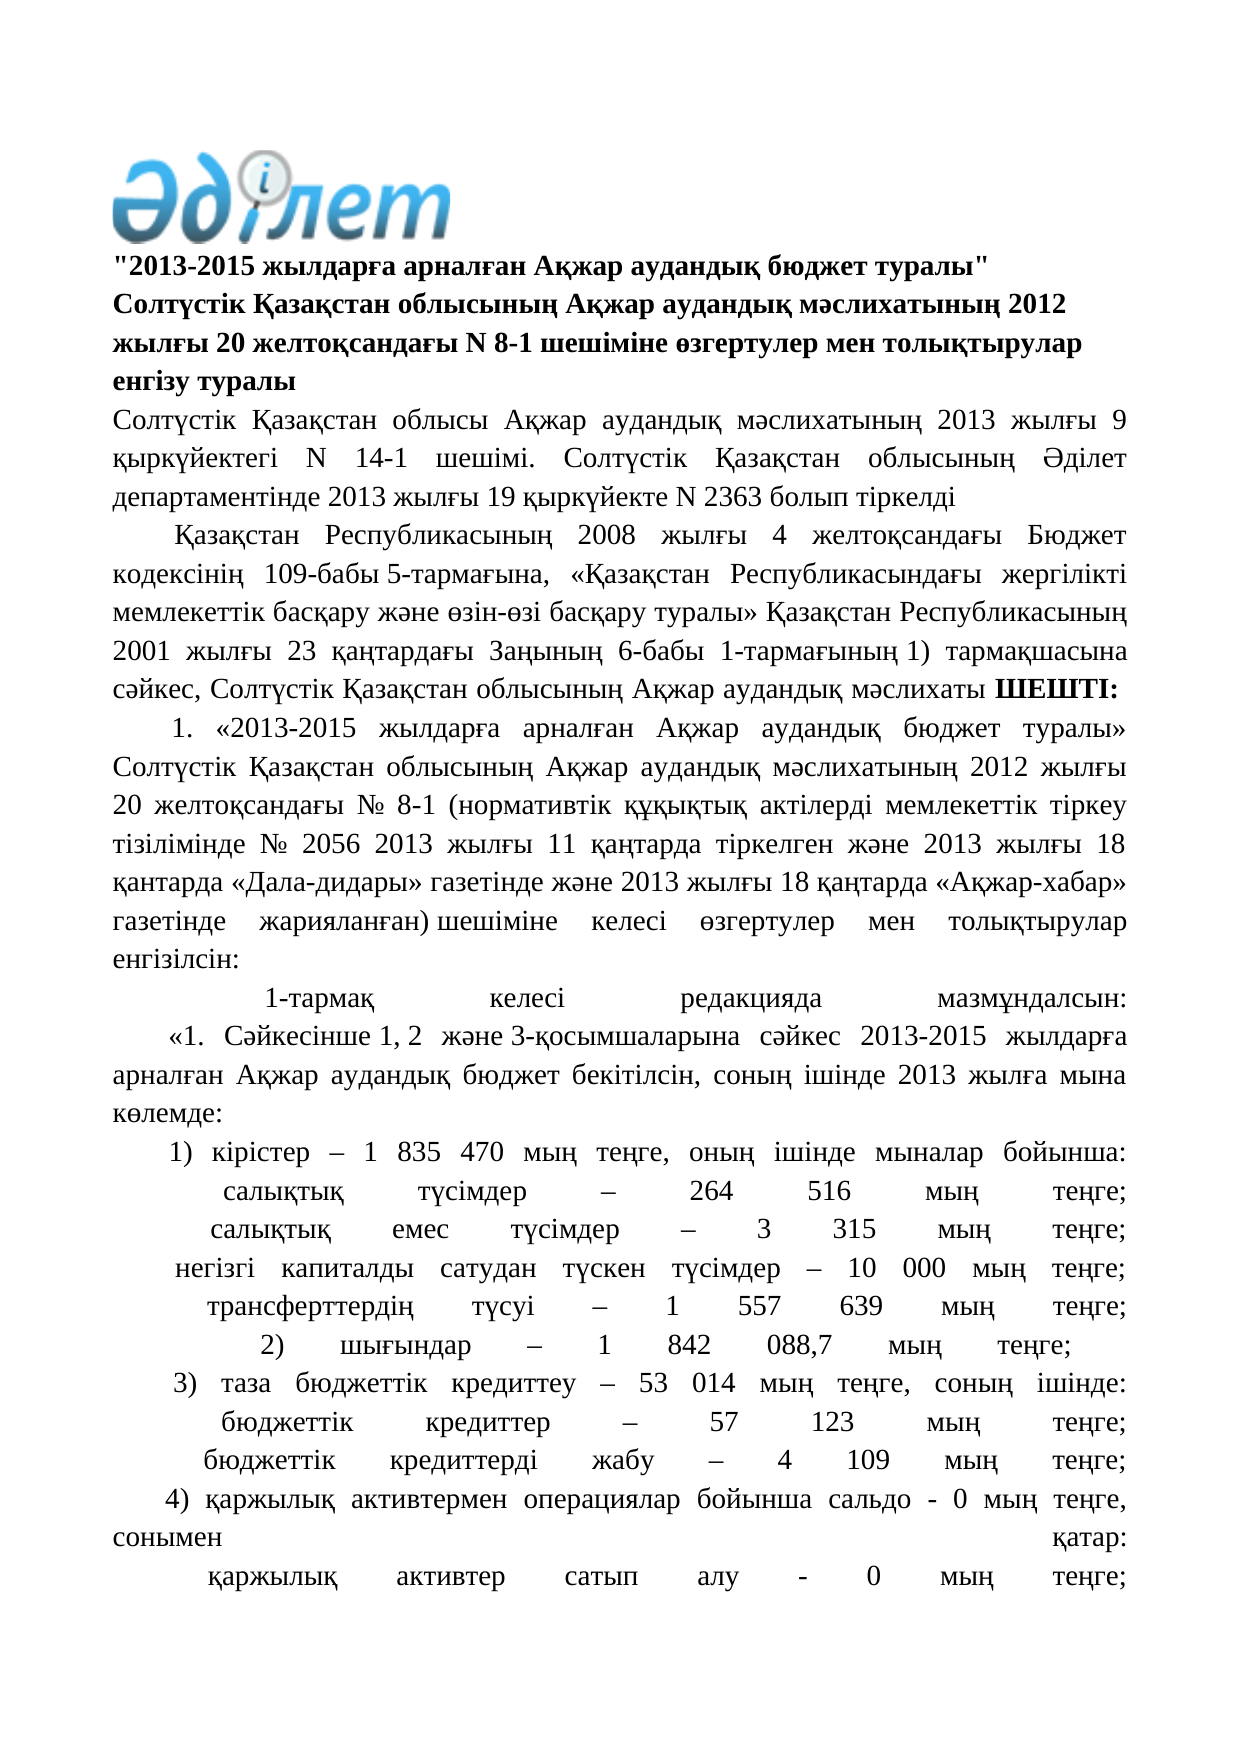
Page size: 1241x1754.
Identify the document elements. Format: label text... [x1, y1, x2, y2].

picture [112, 150, 451, 244]
text "2013-2015 жылдарға арналған Ақжар аудандық бюджет туралы" Солтүстік Қазақстан облысының Ақжар аудандық мәслихатының 2012 жылғы 20 желтоқсандағы N 8-1 шешіміне өзгертулер мен толықтырулар енгізу туралы [112, 248, 1128, 397]
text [112, 517, 1128, 1592]
text Солтүстік Қазақстан облысы Ақжар аудандық мәслихатының 2013 жылғы 9 қыркүйектегі N 14-1 шешімі. Солтүстік Қазақстан облысының Әділет департаментінде 2013 жылғы 19 қыркүйекте N 2363 болып тіркелді [112, 402, 1128, 512]
